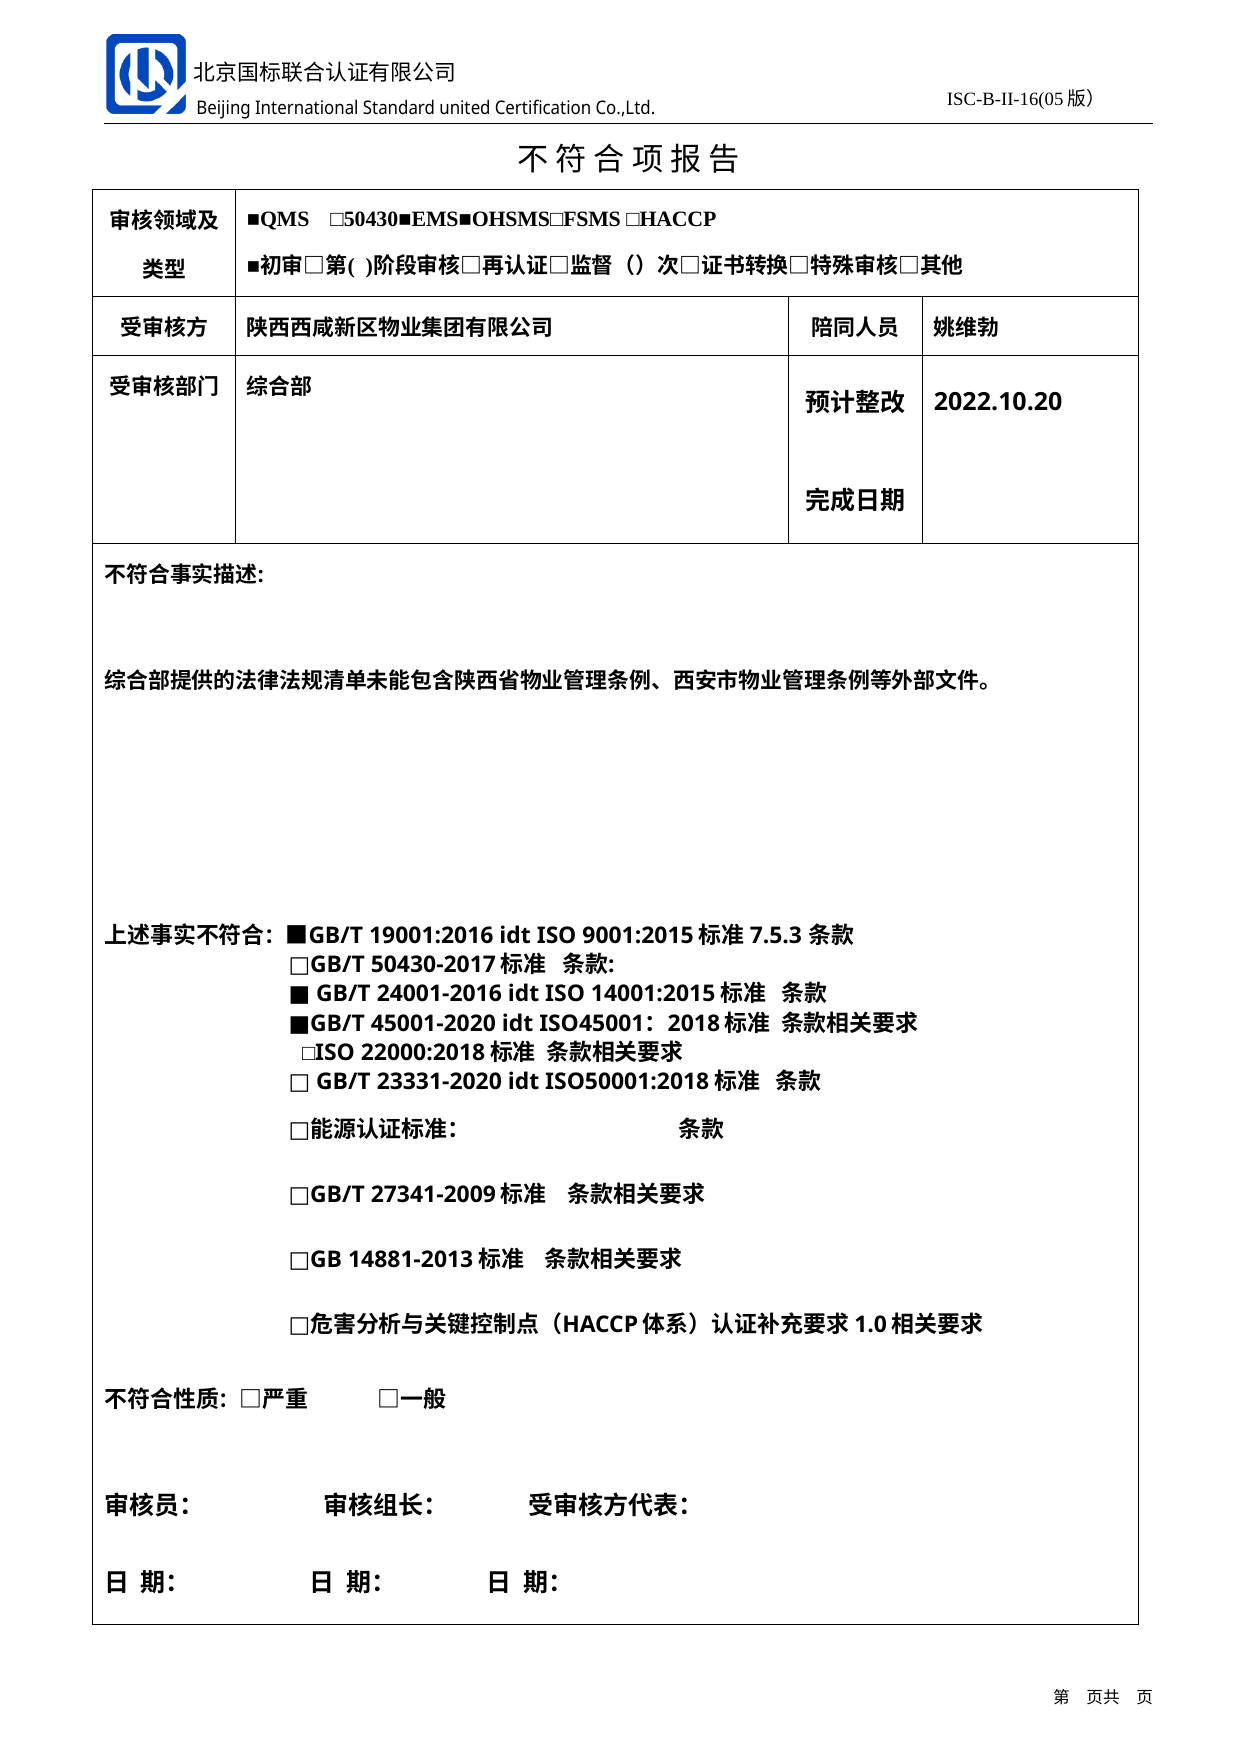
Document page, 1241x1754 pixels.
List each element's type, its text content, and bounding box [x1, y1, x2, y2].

text 不 符 合 项 报 告 [104, 124, 1153, 189]
table_header 审核领域及类型 [93, 190, 235, 296]
table_cell 陕西西咸新区物业集团有限公司 [236, 297, 788, 355]
table_cell 不符合事实描述: 综合部提供的法律法规清单未能包含陕西省物业管理条例、西安市物业管理条例等外部文件。 上述事实不符合：■GB/T 19001:2016 idt ISO 9001:2015标准 7.5.3 条款 □GB/T 50430-2017标准 条款: ■ GB/T 24001-2016 idt ISO 14001:2015标准 条款 ■GB/T 45001-2020 idt ISO45001：2018标准 条款相关要求 □ISO 22000:2018标准 条款相关要求 □ GB/T 23331-2020 idt ISO50001:2018标准 条款 □能源认证标准： 条款 □GB/T 27341-2009标准 条款相关要求 □GB 14881-2013标准 条款相关要求 □危害分析与关键控制点（HACCP体系）认证补充要求 1.0相关要求 不符合性质：□严重 □一般 审核员： 审核组长： 受审核方代表： 日 期： 日 期： 日 期： [93, 544, 1138, 1624]
table_cell 2022.10.20 [923, 356, 1138, 543]
table_cell 预计整改完成日期 [789, 356, 922, 543]
table_cell 姚维勃 [923, 297, 1138, 355]
table_cell 受审核部门 [93, 356, 235, 543]
picture [106, 34, 186, 114]
table_header ■QMS □50430■EMS■OHSMS□FSMS □HACCP ■初审□第( )阶段审核□再认证□监督（）次□证书转换□特殊审核□其他 [236, 190, 1138, 296]
table_cell 综合部 [236, 356, 788, 543]
table_cell 陪同人员 [789, 297, 922, 355]
table_cell 受审核方 [93, 297, 235, 355]
